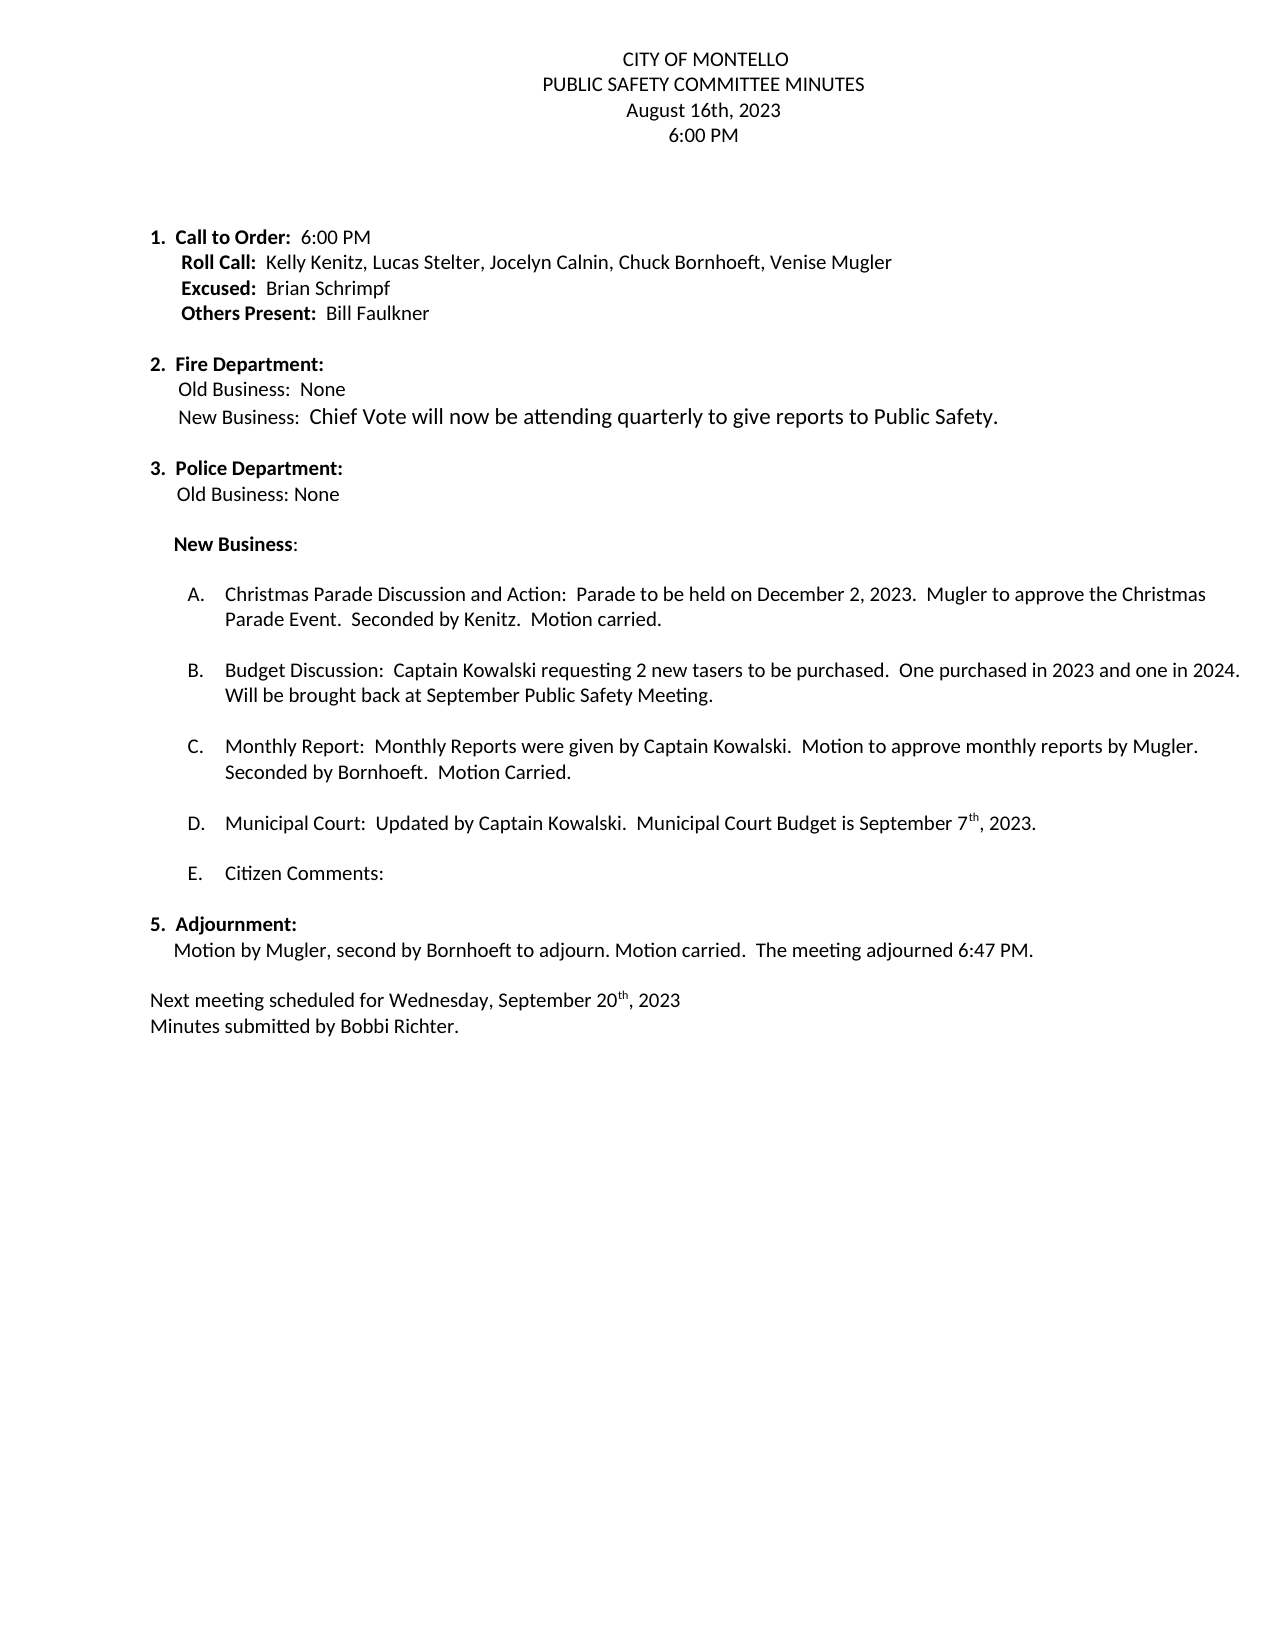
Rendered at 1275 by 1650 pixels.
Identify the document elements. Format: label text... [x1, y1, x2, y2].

text Roll Call: Kelly Kenitz, Lucas Stelter, Jocelyn Calnin, Chuck Bornhoeft, Venise Mugler [181, 249, 1257, 275]
text Others Present: Bill Faulkner [181, 300, 1257, 326]
text August 16th, 2023 [150, 97, 1257, 122]
text Next meeting scheduled for Wednesday, September 20th, 2023 [150, 988, 1257, 1013]
text PUBLIC SAFETY COMMITTEE MINUTES [150, 71, 1257, 97]
text Excused: Brian Schrimpf [181, 275, 1257, 300]
text 5. Adjournment: [150, 911, 1257, 937]
text 1. Call to Order: 6:00 PM [150, 224, 1257, 249]
list Citizen Comments: [187, 861, 1257, 886]
text New Business: [150, 532, 1257, 557]
text 6:00 PM [150, 122, 1257, 148]
list Christmas Parade Discussion and Action: Parade to be held on December 2, 2023. Mugler to approve the Christmas Parade Event. Seconded by Kenitz. Motion carried. [187, 581, 1257, 632]
text Old Business: None [177, 481, 1257, 506]
text Minutes submitted by Bobbi Richter. [150, 1013, 1257, 1066]
text Motion by Mugler, second by Bornhoeft to adjourn. Motion carried. The meeting adjourned 6:47 PM. [150, 937, 1257, 962]
list Municipal Court: Updated by Captain Kowalski. Municipal Court Budget is September 7th, 2023. [187, 810, 1257, 835]
text CITY OF MONTELLO [150, 46, 1257, 71]
text 2. Fire Department: [150, 351, 1257, 376]
text 3. Police Department: [150, 455, 1257, 481]
list Budget Discussion: Captain Kowalski requesting 2 new tasers to be purchased. One purchased in 2023 and one in 2024. Will be brought back at September Public Safety Meeting. [187, 657, 1257, 708]
text New Business: Chief Vote will now be attending quarterly to give reports to Public Safety. [150, 402, 1257, 430]
text Old Business: None [178, 376, 1257, 402]
list Monthly Report: Monthly Reports were given by Captain Kowalski. Motion to approve monthly reports by Mugler. Seconded by Bornhoeft. Motion Carried. [187, 733, 1257, 784]
